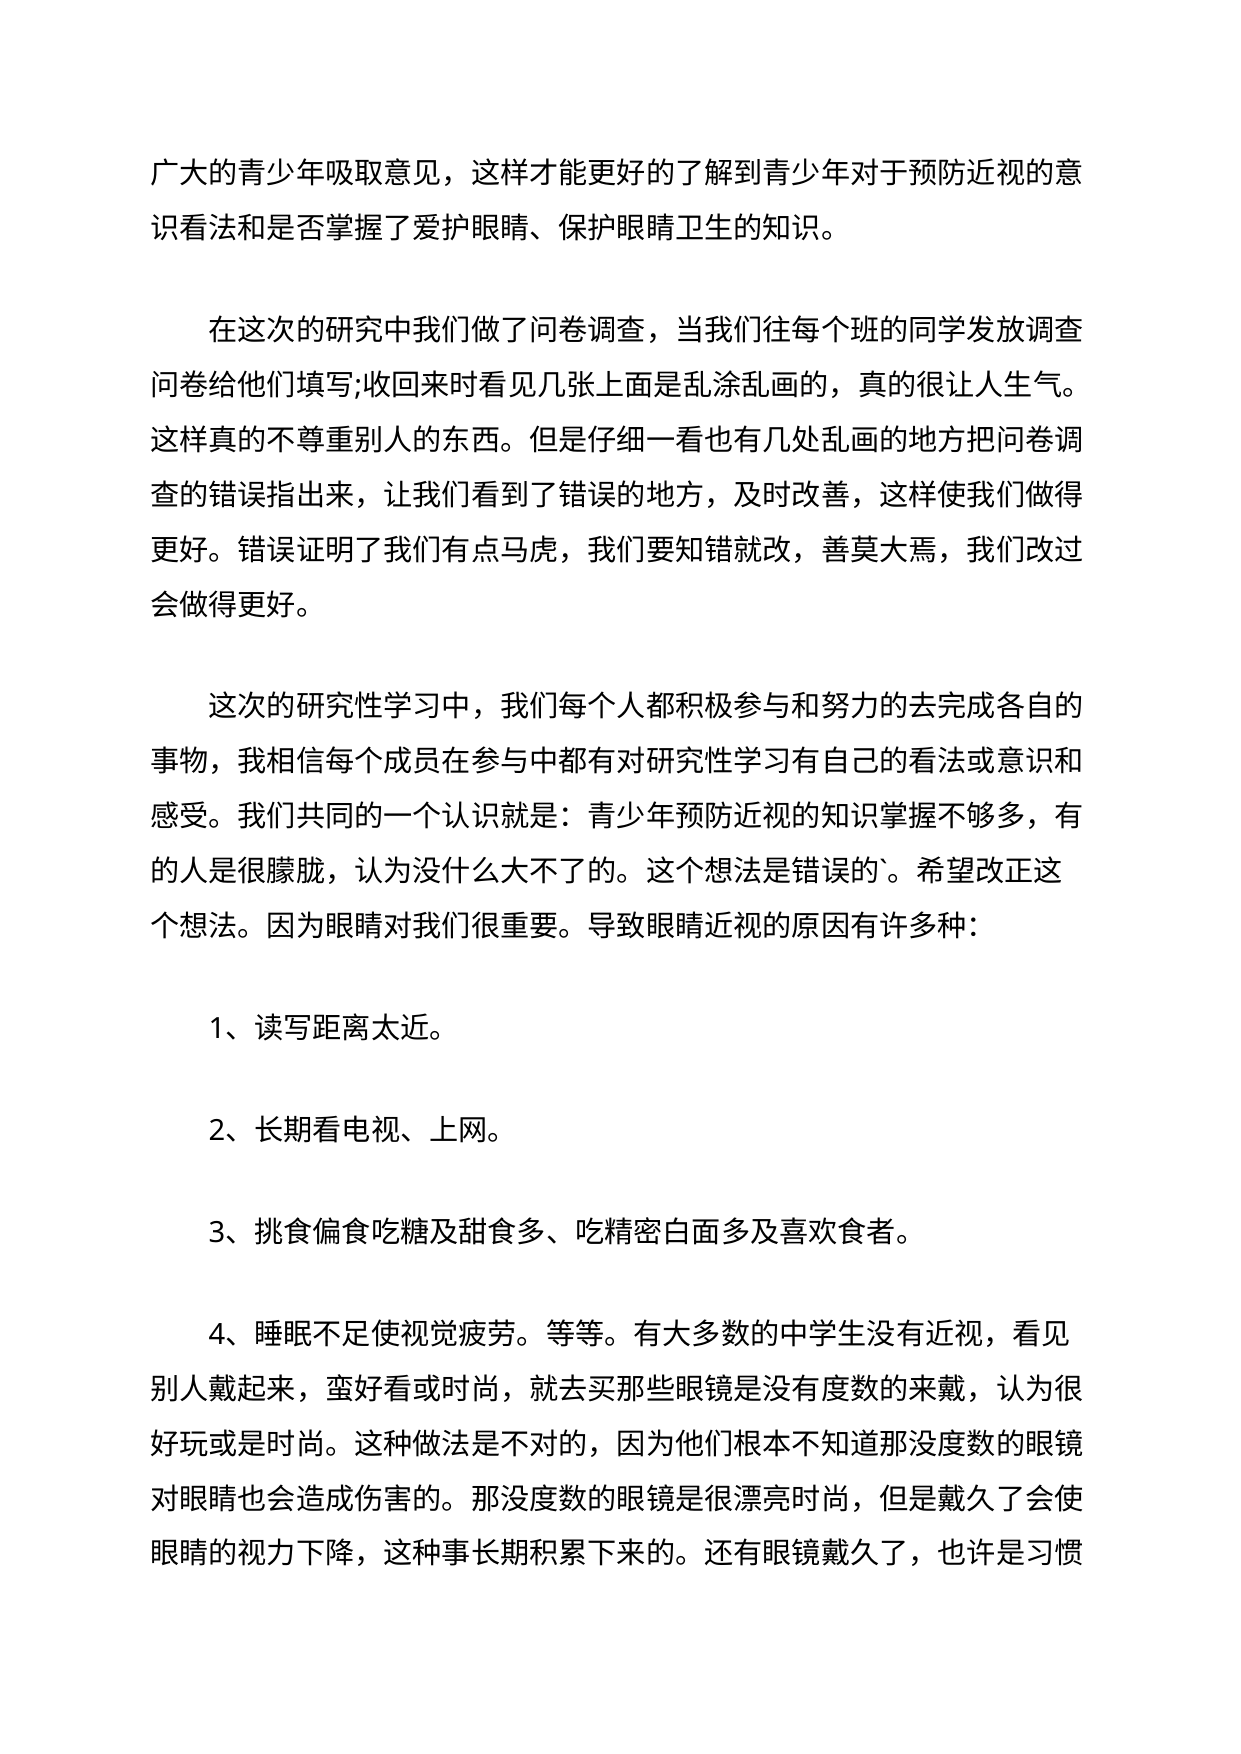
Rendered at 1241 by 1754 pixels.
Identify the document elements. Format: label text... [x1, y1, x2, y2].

text 在这次的研究中我们做了问卷调查，当我们往每个班的同学发放调查问卷给他们填写;收回来时看见几张上面是乱涂乱画的，真的很让人生气。这样真的不尊重别人的东西。但是仔细一看也有几处乱画的地方把问卷调查的错误指出来，让我们看到了错误的地方，及时改善，这样使我们做得更好。错误证明了我们有点马虎，我们要知错就改，善莫大焉，我们改过会做得更好。 [150, 307, 1090, 623]
text 1、读写距离太近。 [150, 1004, 1090, 1047]
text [150, 150, 1090, 247]
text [150, 1310, 1090, 1572]
text 这次的研究性学习中，我们每个人都积极参与和努力的去完成各自的事物，我相信每个成员在参与中都有对研究性学习有自己的看法或意识和感受。我们共同的一个认识就是：青少年预防近视的知识掌握不够多，有的人是很朦胧，认为没什么大不了的。这个想法是错误的`。希望改正这个想法。因为眼睛对我们很重要。导致眼睛近视的原因有许多种： [150, 683, 1090, 945]
text 3、挑食偏食吃糖及甜食多、吃精密白面多及喜欢食者。 [150, 1208, 1090, 1251]
text 2、长期看电视、上网。 [150, 1106, 1090, 1149]
